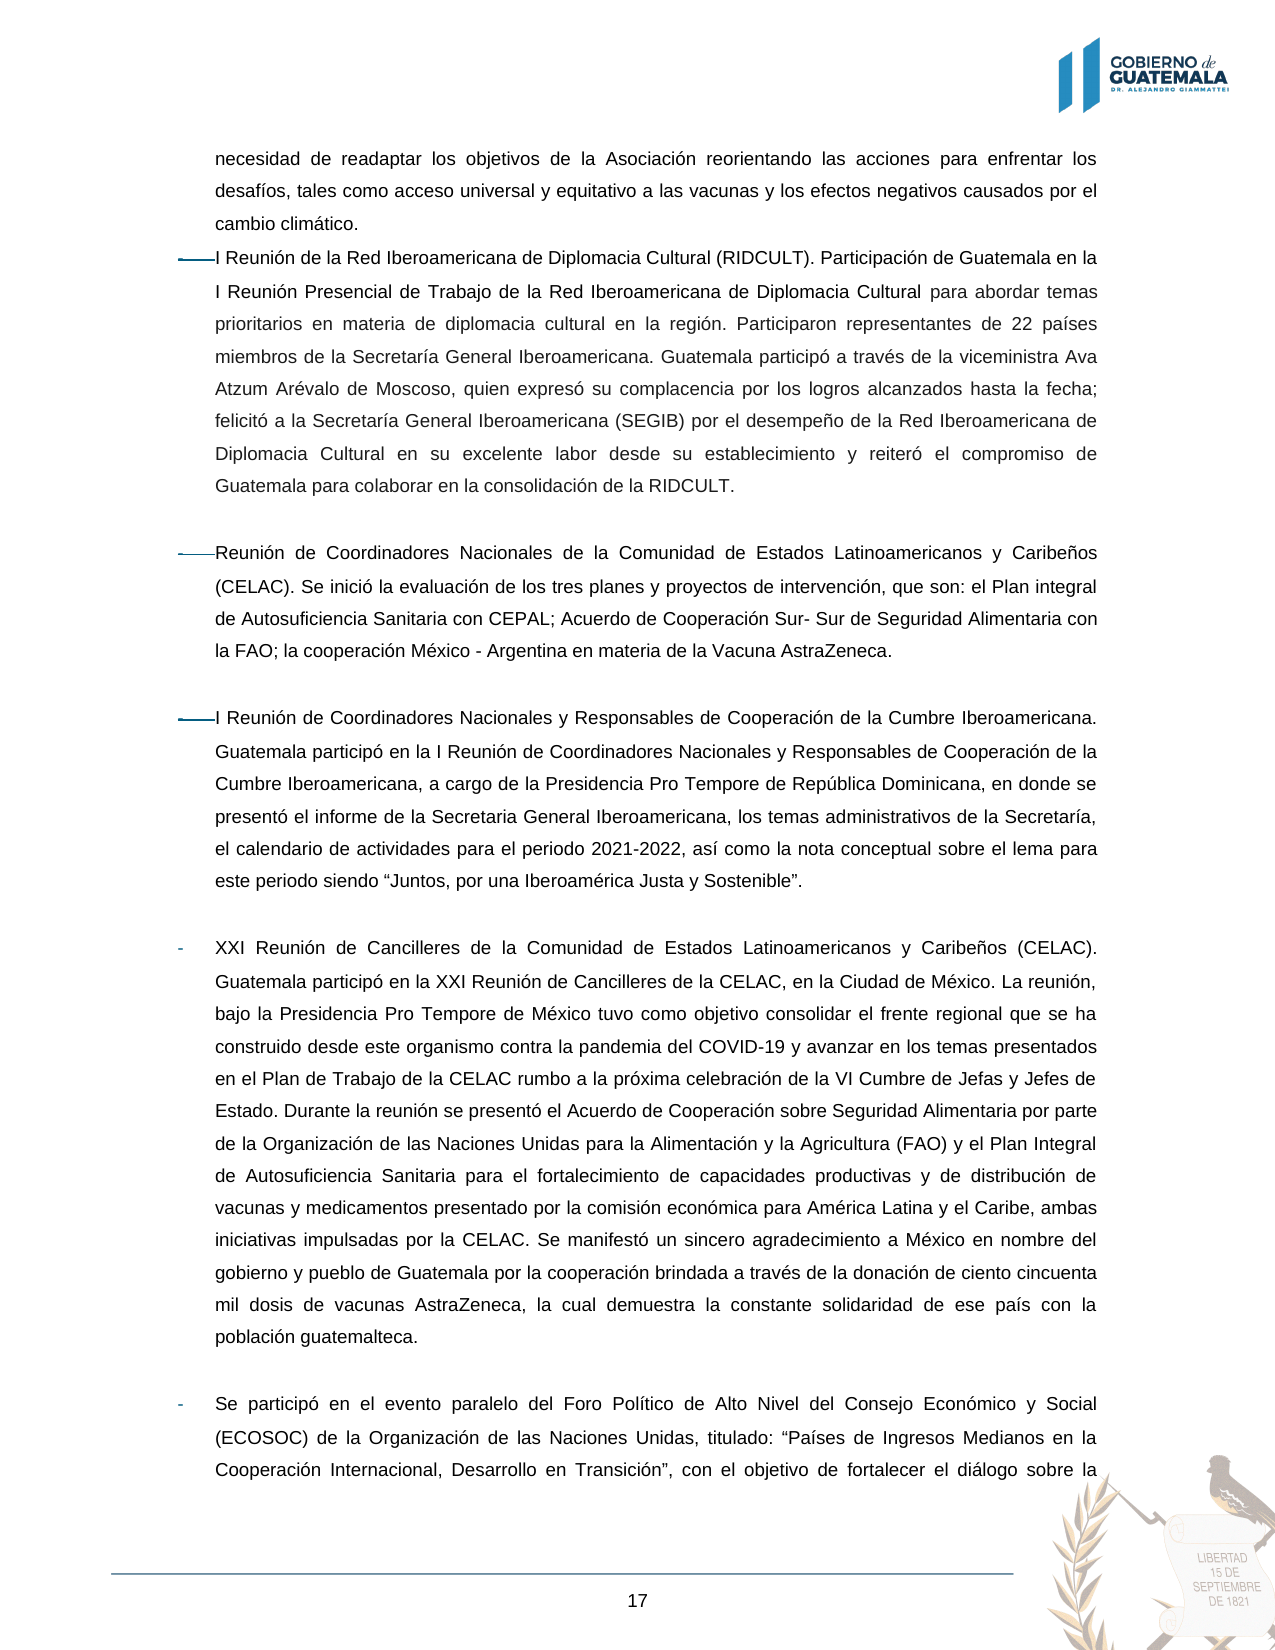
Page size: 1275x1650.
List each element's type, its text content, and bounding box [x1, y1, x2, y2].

list I Reunión de Coordinadores Nacionales y Responsables de Cooperación de la Cumbre Iberoamericana. Guatemala participó en la I Reunión de Coordinadores Nacionales y Responsables de Cooperación de la Cumbre Iberoamericana, a cargo de la Presidencia Pro Tempore de República Dominicana, en donde se presentó el informe de la Secretaria General Iberoamericana, los temas administrativos de la Secretaría, el calendario de actividades para el periodo 2021-2022, así como la nota conceptual sobre el lema para este periodo siendo “Juntos, por una Iberoamérica Justa y Sostenible”. [177, 704, 1098, 892]
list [177, 148, 1098, 234]
picture [0, 0, 1275, 1650]
list I Reunión de la Red Iberoamericana de Diplomacia Cultural (RIDCULT). Participación de Guatemala en la I Reunión Presencial de Trabajo de la Red Iberoamericana de Diplomacia Cultural para abordar temas prioritarios en materia de diplomacia cultural en la región. Participaron representantes de 22 países miembros de la Secretaría General Iberoamericana. Guatemala participó a través de la viceministra Ava Atzum Arévalo de Moscoso, quien expresó su complacencia por los logros alcanzados hasta la fecha; felicitó a la Secretaría General Iberoamericana (SEGIB) por el desempeño de la Red Iberoamericana de Diplomacia Cultural en su excelente labor desde su establecimiento y reiteró el compromiso de Guatemala para colaborar en la consolidación de la RIDCULT. [177, 244, 1098, 496]
list Reunión de Coordinadores Nacionales de la Comunidad de Estados Latinoamericanos y Caribeños (CELAC). Se inició la evaluación de los tres planes y proyectos de intervención, que son: el Plan integral de Autosuficiencia Sanitaria con CEPAL; Acuerdo de Cooperación Sur- Sur de Seguridad Alimentaria con la FAO; la cooperación México - Argentina en materia de la Vacuna AstraZeneca. [177, 539, 1098, 662]
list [177, 1391, 1098, 1481]
list XXI Reunión de Cancilleres de la Comunidad de Estados Latinoamericanos y Caribeños (CELAC). Guatemala participó en la XXI Reunión de Cancilleres de la CELAC, en la Ciudad de México. La reunión, bajo la Presidencia Pro Tempore de México tuvo como objetivo consolidar el frente regional que se ha construido desde este organismo contra la pandemia del COVID-19 y avanzar en los temas presentados en el Plan de Trabajo de la CELAC rumbo a la próxima celebración de la VI Cumbre de Jefas y Jefes de Estado. Durante la reunión se presentó el Acuerdo de Cooperación sobre Seguridad Alimentaria por parte de la Organización de las Naciones Unidas para la Alimentación y la Agricultura (FAO) y el Plan Integral de Autosuficiencia Sanitaria para el fortalecimiento de capacidades productivas y de distribución de vacunas y medicamentos presentado por la comisión económica para América Latina y el Caribe, ambas iniciativas impulsadas por la CELAC. Se manifestó un sincero agradecimiento a México en nombre del gobierno y pueblo de Guatemala por la cooperación brindada a través de la donación de ciento cincuenta mil dosis de vacunas AstraZeneca, la cual demuestra la constante solidaridad de ese país con la población guatemalteca. [177, 934, 1098, 1348]
